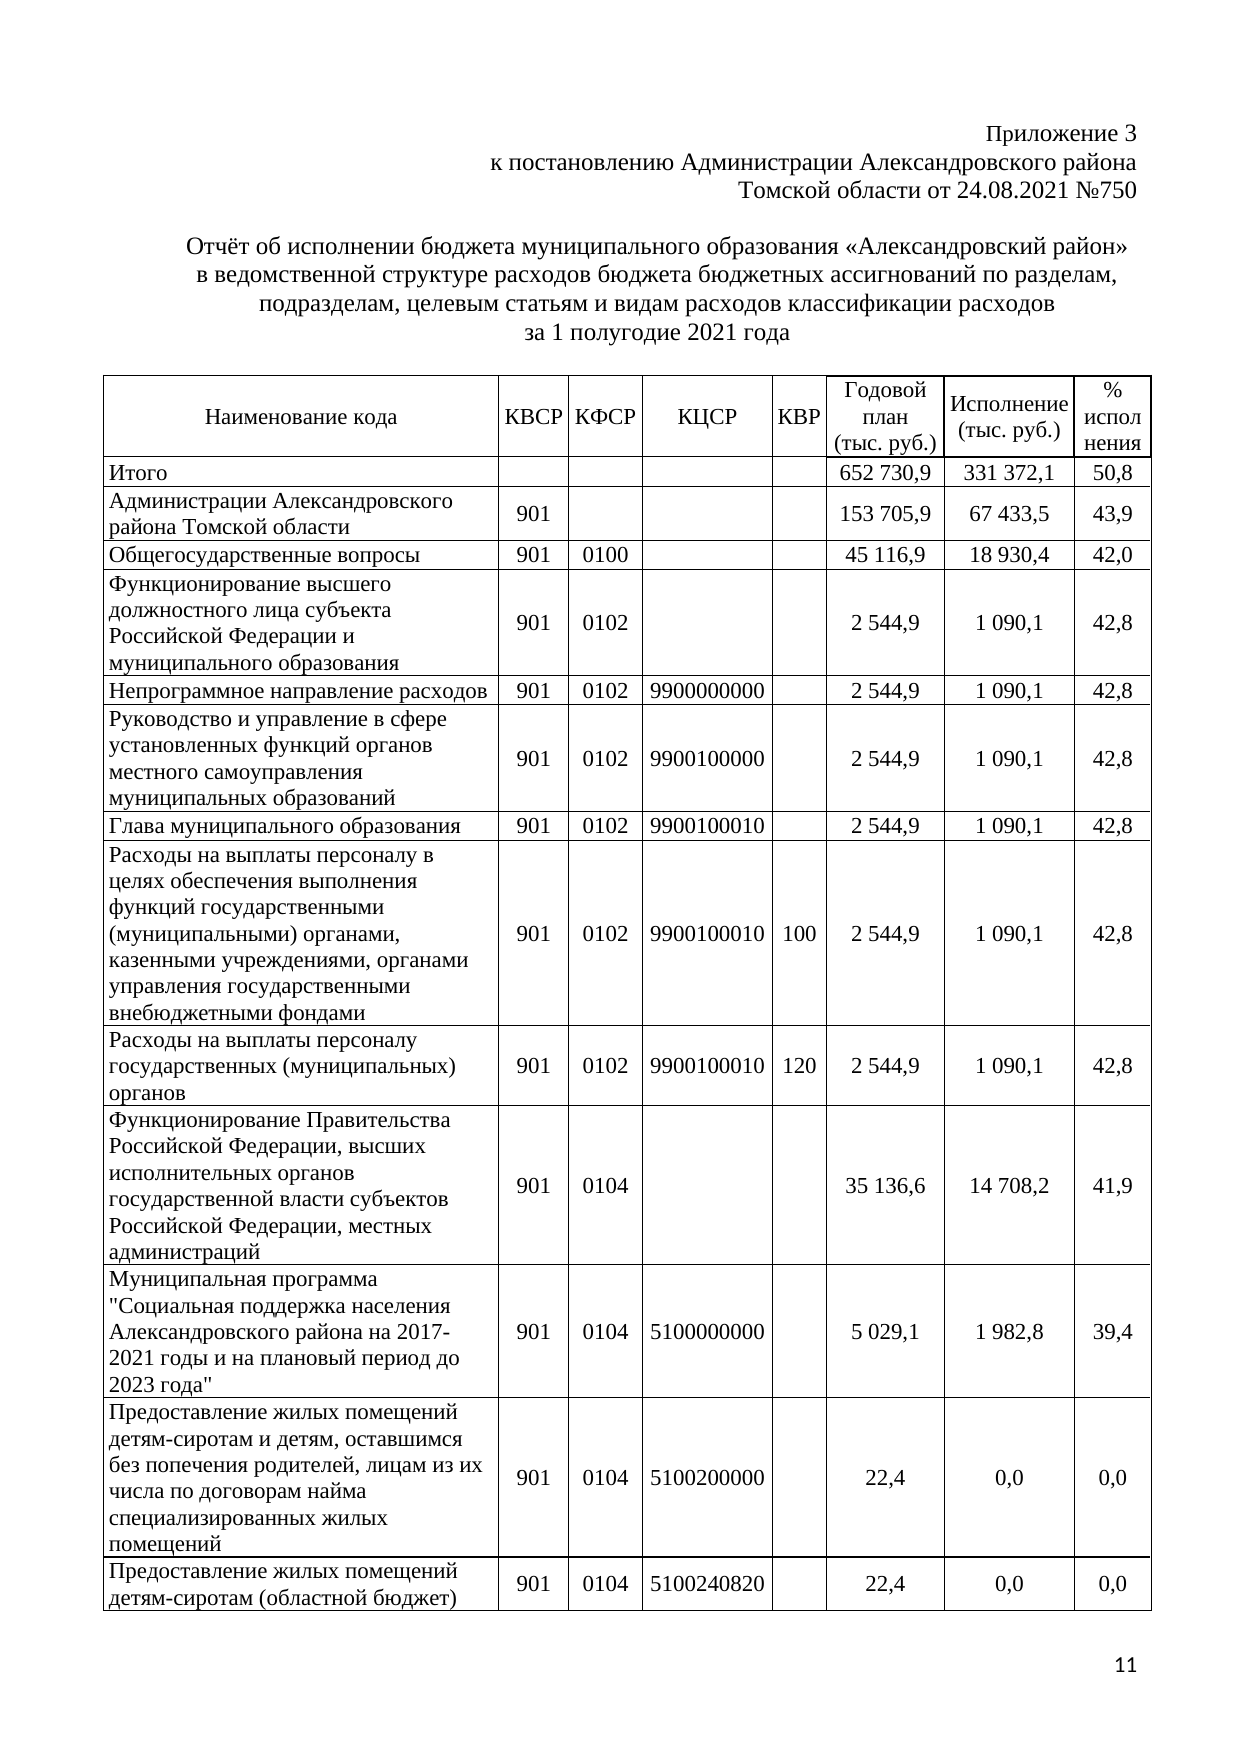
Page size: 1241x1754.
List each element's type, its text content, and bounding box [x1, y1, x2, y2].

table_cell 1 090,1 [945, 812, 1074, 839]
table_cell [643, 457, 772, 486]
table_cell 901 [499, 812, 568, 839]
table_cell [773, 812, 826, 839]
table_cell 0,0 [945, 1558, 1074, 1610]
table_cell 42,8 [1075, 704, 1151, 811]
table_cell 901 [499, 1106, 568, 1264]
table_cell Итого [104, 457, 498, 486]
table_cell 2 544,9 [827, 812, 944, 839]
table_cell Непрограммное направление расходов [104, 676, 498, 704]
table_header КВР [773, 376, 826, 456]
text за 1 полугодие 2021 года [177, 317, 1137, 346]
table_cell [569, 457, 642, 486]
table_cell 67 433,5 [945, 487, 1074, 539]
table_cell 39,4 [1075, 1264, 1151, 1397]
table_cell 901 [499, 676, 568, 704]
table_cell [773, 457, 826, 486]
table_cell 2 544,9 [827, 705, 944, 811]
table_header Исполнение (тыс. руб.) [945, 377, 1073, 456]
table_cell Муниципальная программа "Социальная поддержка населения Александровского района на 2017-2021 годы и на плановый период до 2023 года" [104, 1265, 498, 1397]
table_cell 35 136,6 [827, 1106, 944, 1264]
table_header Наименование кода [104, 376, 498, 456]
table_cell 43,9 [1075, 486, 1151, 539]
text в ведомственной структуре расходов бюджета бюджетных ассигнований по разделам, [177, 259, 1137, 288]
text подразделам, целевым статьям и видам расходов классификации расходов [177, 288, 1137, 317]
table_cell 1 090,1 [945, 841, 1074, 1025]
table_cell 2 544,9 [827, 570, 944, 675]
table_cell 652 730,9 [827, 458, 944, 486]
table_cell 1 090,1 [945, 1026, 1074, 1105]
table_cell 41,9 [1075, 1105, 1151, 1264]
table_cell [773, 541, 826, 568]
table_cell Руководство и управление в сфере установленных функций органов местного самоуправления муниципальных образований [104, 705, 498, 811]
table_cell [569, 487, 642, 539]
table_header КФСР [569, 376, 642, 456]
table_cell 901 [499, 841, 568, 1025]
table_cell 42,8 [1075, 1025, 1151, 1105]
table_cell 901 [499, 570, 568, 675]
table_cell Общегосударственные вопросы [104, 541, 498, 568]
table_cell 1 090,1 [945, 676, 1074, 704]
table_cell 100 [773, 841, 826, 1025]
table_cell 0102 [569, 1026, 642, 1105]
table_cell 0,0 [945, 1398, 1074, 1556]
table_cell [643, 487, 772, 539]
table_header КВСР [499, 376, 568, 456]
table_cell 0102 [569, 705, 642, 811]
table_cell 5 029,1 [827, 1265, 944, 1397]
table_cell 18 930,4 [945, 541, 1074, 568]
table_cell [773, 1398, 826, 1556]
table_cell 22,4 [827, 1398, 944, 1556]
table_cell Глава муниципального образования [104, 812, 498, 839]
table_cell 901 [499, 1398, 568, 1556]
table_cell 9900100010 [643, 812, 772, 839]
table_cell 42,8 [1075, 675, 1151, 704]
table_cell 901 [499, 705, 568, 811]
table_cell Предоставление жилых помещений детям-сиротам и детям, оставшимся без попечения родителей, лицам из их числа по договорам найма специализированных жилых помещений [104, 1398, 498, 1556]
table_cell 5100000000 [643, 1265, 772, 1397]
table_cell 42,8 [1075, 840, 1151, 1025]
table_cell 901 [499, 541, 568, 568]
table_cell 1 090,1 [945, 570, 1074, 675]
table_cell [773, 570, 826, 675]
table_cell 901 [499, 1558, 568, 1610]
table_cell 0,0 [1075, 1556, 1151, 1610]
table_cell Функционирование Правительства Российской Федерации, высших исполнительных органов государственной власти субъектов Российской Федерации, местных администраций [104, 1106, 498, 1264]
table_cell 901 [499, 1026, 568, 1105]
table_cell 42,8 [1075, 811, 1151, 839]
table_cell 42,8 [1075, 569, 1151, 675]
table_cell [643, 570, 772, 675]
text Приложение 3 [177, 118, 1137, 147]
table_header Годовой план (тыс. руб.) [827, 377, 943, 456]
table_cell Расходы на выплаты персоналу государственных (муниципальных) органов [104, 1026, 498, 1105]
table_cell 9900100000 [643, 705, 772, 811]
table_cell 2 544,9 [827, 841, 944, 1025]
table_cell 2 544,9 [827, 676, 944, 704]
text к постановлению Администрации Александровского района [177, 147, 1137, 176]
table_cell Администрации Александровского района Томской области [104, 487, 498, 539]
table_cell [773, 1106, 826, 1264]
table_cell [499, 457, 568, 486]
table_cell Предоставление жилых помещений детям-сиротам (областной бюджет) [104, 1558, 498, 1610]
table_cell 22,4 [827, 1558, 944, 1610]
table_cell 331 372,1 [945, 458, 1074, 486]
table_cell 5100200000 [643, 1398, 772, 1556]
table_cell 1 982,8 [945, 1265, 1074, 1397]
text Томской области от 24.08.2021 №750 [177, 176, 1137, 204]
table_cell [773, 1265, 826, 1397]
table_cell 9900100010 [643, 1026, 772, 1105]
table_cell 0104 [569, 1265, 642, 1397]
table_cell 9900100010 [643, 841, 772, 1025]
table_cell 901 [499, 1265, 568, 1397]
table_cell [643, 1106, 772, 1264]
table_cell 14 708,2 [945, 1106, 1074, 1264]
table_cell 0100 [569, 541, 642, 568]
table_cell 0102 [569, 812, 642, 839]
table_header КЦСР [643, 376, 772, 456]
table_cell [643, 541, 772, 568]
table_cell 0102 [569, 841, 642, 1025]
table_cell 42,0 [1075, 540, 1151, 568]
table_cell 1 090,1 [945, 705, 1074, 811]
table_cell 0104 [569, 1398, 642, 1556]
table_cell Функционирование высшего должностного лица субъекта Российской Федерации и муниципального образования [104, 570, 498, 675]
table_cell [773, 1558, 826, 1610]
table_cell 0104 [569, 1558, 642, 1610]
table_cell 2 544,9 [827, 1026, 944, 1105]
table_cell 901 [499, 487, 568, 539]
table_cell [773, 487, 826, 539]
table_cell 153 705,9 [827, 487, 944, 539]
table_cell 9900000000 [643, 676, 772, 704]
table_header % исполнения [1075, 377, 1150, 456]
table_cell 0102 [569, 676, 642, 704]
table_cell 5100240820 [643, 1558, 772, 1610]
table_cell Расходы на выплаты персоналу в целях обеспечения выполнения функций государственными (муниципальными) органами, казенными учреждениями, органами управления государственными внебюджетными фондами [104, 841, 498, 1025]
table_cell [773, 705, 826, 811]
table_cell [773, 676, 826, 704]
table_cell 0104 [569, 1106, 642, 1264]
table_cell 0102 [569, 570, 642, 675]
table_cell 45 116,9 [827, 541, 944, 568]
table_cell 120 [773, 1026, 826, 1105]
table_cell 0,0 [1075, 1397, 1151, 1556]
table_cell 50,8 [1075, 458, 1151, 486]
text Отчёт об исполнении бюджета муниципального образования «Александровский район» [177, 231, 1137, 259]
